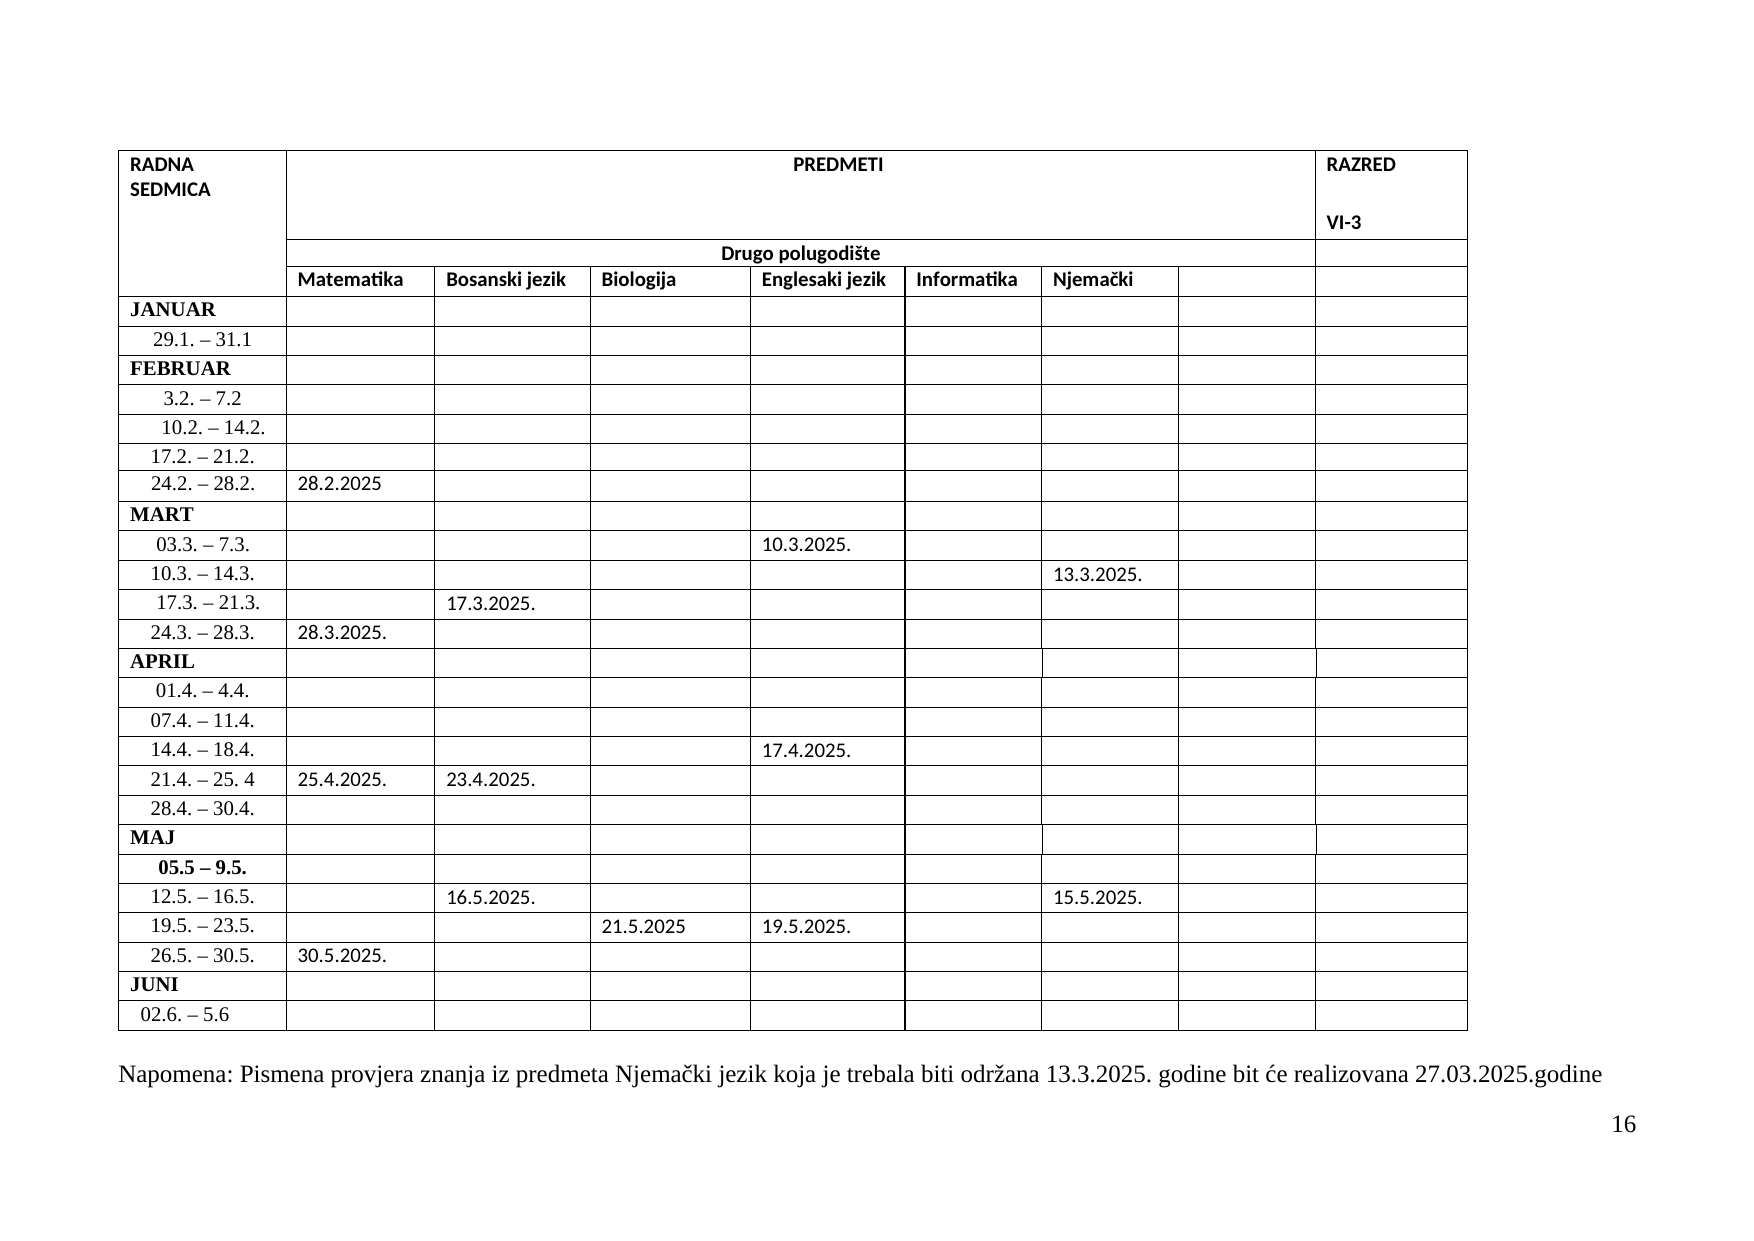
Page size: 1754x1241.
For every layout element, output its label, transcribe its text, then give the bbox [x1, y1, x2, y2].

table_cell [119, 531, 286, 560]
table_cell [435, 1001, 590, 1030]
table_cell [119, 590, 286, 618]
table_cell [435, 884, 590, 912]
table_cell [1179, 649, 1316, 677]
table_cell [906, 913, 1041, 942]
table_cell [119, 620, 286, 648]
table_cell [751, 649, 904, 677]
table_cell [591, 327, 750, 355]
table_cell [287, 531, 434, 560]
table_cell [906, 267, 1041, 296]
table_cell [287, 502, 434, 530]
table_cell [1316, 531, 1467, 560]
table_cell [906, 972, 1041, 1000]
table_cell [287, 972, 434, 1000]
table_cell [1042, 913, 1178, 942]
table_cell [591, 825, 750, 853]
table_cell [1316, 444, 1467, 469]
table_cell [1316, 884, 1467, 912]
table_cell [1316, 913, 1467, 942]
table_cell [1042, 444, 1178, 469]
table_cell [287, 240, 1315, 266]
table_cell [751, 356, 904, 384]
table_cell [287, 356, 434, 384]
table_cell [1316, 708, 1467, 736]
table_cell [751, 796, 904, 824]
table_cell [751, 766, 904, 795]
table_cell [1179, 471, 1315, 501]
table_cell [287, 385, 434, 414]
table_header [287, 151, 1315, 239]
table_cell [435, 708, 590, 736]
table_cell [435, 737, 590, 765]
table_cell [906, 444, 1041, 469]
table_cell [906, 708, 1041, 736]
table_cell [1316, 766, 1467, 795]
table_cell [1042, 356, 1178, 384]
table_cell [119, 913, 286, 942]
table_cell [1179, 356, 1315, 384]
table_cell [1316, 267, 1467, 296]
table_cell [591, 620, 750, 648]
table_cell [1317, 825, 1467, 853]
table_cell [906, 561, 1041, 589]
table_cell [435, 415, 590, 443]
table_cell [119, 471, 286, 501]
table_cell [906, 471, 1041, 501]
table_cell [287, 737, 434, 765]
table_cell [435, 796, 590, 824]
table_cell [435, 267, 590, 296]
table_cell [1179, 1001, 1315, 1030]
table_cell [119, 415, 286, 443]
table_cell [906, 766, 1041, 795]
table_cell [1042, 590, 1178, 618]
text Napomena: Pismena provjera znanja iz predmeta Njemački jezik koja je trebala biti održana 13.3.2025. godine bit će realizovana 27.03.2025.godine [118, 1059, 1636, 1088]
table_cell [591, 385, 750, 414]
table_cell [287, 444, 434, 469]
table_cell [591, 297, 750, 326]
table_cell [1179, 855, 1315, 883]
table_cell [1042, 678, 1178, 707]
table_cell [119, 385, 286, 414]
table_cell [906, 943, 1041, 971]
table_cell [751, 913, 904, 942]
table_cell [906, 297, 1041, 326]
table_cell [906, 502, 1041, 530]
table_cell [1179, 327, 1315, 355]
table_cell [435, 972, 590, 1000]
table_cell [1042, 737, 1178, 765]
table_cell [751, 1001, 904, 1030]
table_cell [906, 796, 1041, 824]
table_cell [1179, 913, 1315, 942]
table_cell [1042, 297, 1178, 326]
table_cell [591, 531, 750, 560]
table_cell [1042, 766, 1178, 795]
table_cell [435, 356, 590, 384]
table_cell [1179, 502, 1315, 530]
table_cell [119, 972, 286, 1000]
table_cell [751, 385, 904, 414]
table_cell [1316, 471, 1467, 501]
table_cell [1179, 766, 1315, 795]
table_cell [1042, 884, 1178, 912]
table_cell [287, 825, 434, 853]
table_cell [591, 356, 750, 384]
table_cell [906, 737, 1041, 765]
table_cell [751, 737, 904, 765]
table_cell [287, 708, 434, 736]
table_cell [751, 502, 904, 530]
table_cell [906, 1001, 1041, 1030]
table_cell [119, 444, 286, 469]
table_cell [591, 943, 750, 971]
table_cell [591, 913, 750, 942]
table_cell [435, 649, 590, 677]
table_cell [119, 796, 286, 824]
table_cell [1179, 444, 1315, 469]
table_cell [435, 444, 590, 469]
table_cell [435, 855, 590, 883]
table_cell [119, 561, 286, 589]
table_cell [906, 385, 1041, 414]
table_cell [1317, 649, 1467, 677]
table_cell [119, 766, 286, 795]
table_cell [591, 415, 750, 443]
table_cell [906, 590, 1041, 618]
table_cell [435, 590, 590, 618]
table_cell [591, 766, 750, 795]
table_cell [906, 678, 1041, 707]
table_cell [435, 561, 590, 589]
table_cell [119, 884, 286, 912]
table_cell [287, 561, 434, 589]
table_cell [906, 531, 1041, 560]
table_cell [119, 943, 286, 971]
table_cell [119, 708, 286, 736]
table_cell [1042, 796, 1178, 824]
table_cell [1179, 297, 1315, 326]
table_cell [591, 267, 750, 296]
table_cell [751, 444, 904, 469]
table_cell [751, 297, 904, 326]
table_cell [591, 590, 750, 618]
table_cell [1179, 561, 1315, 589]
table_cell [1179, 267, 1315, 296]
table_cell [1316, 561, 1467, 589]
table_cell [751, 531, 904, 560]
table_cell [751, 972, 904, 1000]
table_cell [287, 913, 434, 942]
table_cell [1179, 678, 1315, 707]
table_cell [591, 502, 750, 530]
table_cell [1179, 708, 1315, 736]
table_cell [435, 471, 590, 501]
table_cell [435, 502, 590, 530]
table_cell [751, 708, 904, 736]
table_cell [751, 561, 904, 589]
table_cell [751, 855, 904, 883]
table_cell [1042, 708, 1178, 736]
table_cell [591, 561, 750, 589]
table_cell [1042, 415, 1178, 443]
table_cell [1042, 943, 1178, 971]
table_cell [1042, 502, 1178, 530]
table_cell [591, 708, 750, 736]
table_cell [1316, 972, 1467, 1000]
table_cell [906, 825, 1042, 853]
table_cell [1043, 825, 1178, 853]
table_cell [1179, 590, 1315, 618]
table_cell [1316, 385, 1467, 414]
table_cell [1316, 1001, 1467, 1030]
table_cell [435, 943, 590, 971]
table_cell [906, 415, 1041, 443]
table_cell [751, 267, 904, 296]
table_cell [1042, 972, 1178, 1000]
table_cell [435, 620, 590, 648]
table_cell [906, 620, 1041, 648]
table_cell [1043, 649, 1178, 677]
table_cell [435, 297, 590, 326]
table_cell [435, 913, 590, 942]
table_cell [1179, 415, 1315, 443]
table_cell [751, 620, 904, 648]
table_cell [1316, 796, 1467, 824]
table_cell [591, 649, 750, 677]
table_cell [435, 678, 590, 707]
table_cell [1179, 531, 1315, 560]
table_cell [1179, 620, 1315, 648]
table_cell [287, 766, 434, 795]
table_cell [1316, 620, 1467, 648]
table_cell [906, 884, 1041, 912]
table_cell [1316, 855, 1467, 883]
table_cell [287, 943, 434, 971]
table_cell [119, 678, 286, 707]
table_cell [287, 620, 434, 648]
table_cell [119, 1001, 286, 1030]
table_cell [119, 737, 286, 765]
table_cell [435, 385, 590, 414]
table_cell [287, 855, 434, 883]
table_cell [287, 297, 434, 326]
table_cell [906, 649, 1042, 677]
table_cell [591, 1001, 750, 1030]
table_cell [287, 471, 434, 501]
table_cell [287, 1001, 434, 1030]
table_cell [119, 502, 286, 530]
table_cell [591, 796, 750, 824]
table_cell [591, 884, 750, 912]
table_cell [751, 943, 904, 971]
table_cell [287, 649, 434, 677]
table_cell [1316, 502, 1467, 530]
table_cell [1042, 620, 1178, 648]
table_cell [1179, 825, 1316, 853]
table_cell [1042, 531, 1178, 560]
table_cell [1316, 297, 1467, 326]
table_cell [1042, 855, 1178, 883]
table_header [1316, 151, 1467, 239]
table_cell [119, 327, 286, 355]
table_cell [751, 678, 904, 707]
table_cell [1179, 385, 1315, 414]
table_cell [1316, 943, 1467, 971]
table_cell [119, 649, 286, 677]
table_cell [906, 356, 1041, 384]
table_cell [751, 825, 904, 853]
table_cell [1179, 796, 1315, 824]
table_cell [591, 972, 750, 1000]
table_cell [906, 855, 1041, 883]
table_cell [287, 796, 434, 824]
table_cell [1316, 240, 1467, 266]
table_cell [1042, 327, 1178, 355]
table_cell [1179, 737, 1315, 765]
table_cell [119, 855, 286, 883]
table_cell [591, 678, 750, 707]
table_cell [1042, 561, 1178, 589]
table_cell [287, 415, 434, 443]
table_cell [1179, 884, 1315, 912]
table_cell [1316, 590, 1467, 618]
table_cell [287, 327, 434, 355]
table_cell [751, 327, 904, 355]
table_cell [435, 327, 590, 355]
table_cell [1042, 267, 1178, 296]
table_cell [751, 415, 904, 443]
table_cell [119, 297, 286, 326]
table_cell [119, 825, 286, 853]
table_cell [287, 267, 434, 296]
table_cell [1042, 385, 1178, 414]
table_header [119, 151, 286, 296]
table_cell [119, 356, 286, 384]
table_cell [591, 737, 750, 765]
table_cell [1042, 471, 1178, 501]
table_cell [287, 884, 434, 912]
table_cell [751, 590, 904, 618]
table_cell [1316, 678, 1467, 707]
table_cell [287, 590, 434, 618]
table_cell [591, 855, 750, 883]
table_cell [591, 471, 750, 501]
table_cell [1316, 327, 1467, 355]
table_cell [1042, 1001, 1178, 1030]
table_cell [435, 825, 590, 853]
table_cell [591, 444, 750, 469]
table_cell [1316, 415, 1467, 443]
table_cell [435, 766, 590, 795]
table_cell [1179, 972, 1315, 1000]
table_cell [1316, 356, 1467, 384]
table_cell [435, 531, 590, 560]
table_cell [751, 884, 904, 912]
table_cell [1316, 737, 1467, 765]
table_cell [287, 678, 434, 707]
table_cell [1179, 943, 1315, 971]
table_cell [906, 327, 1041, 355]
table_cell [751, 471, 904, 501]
